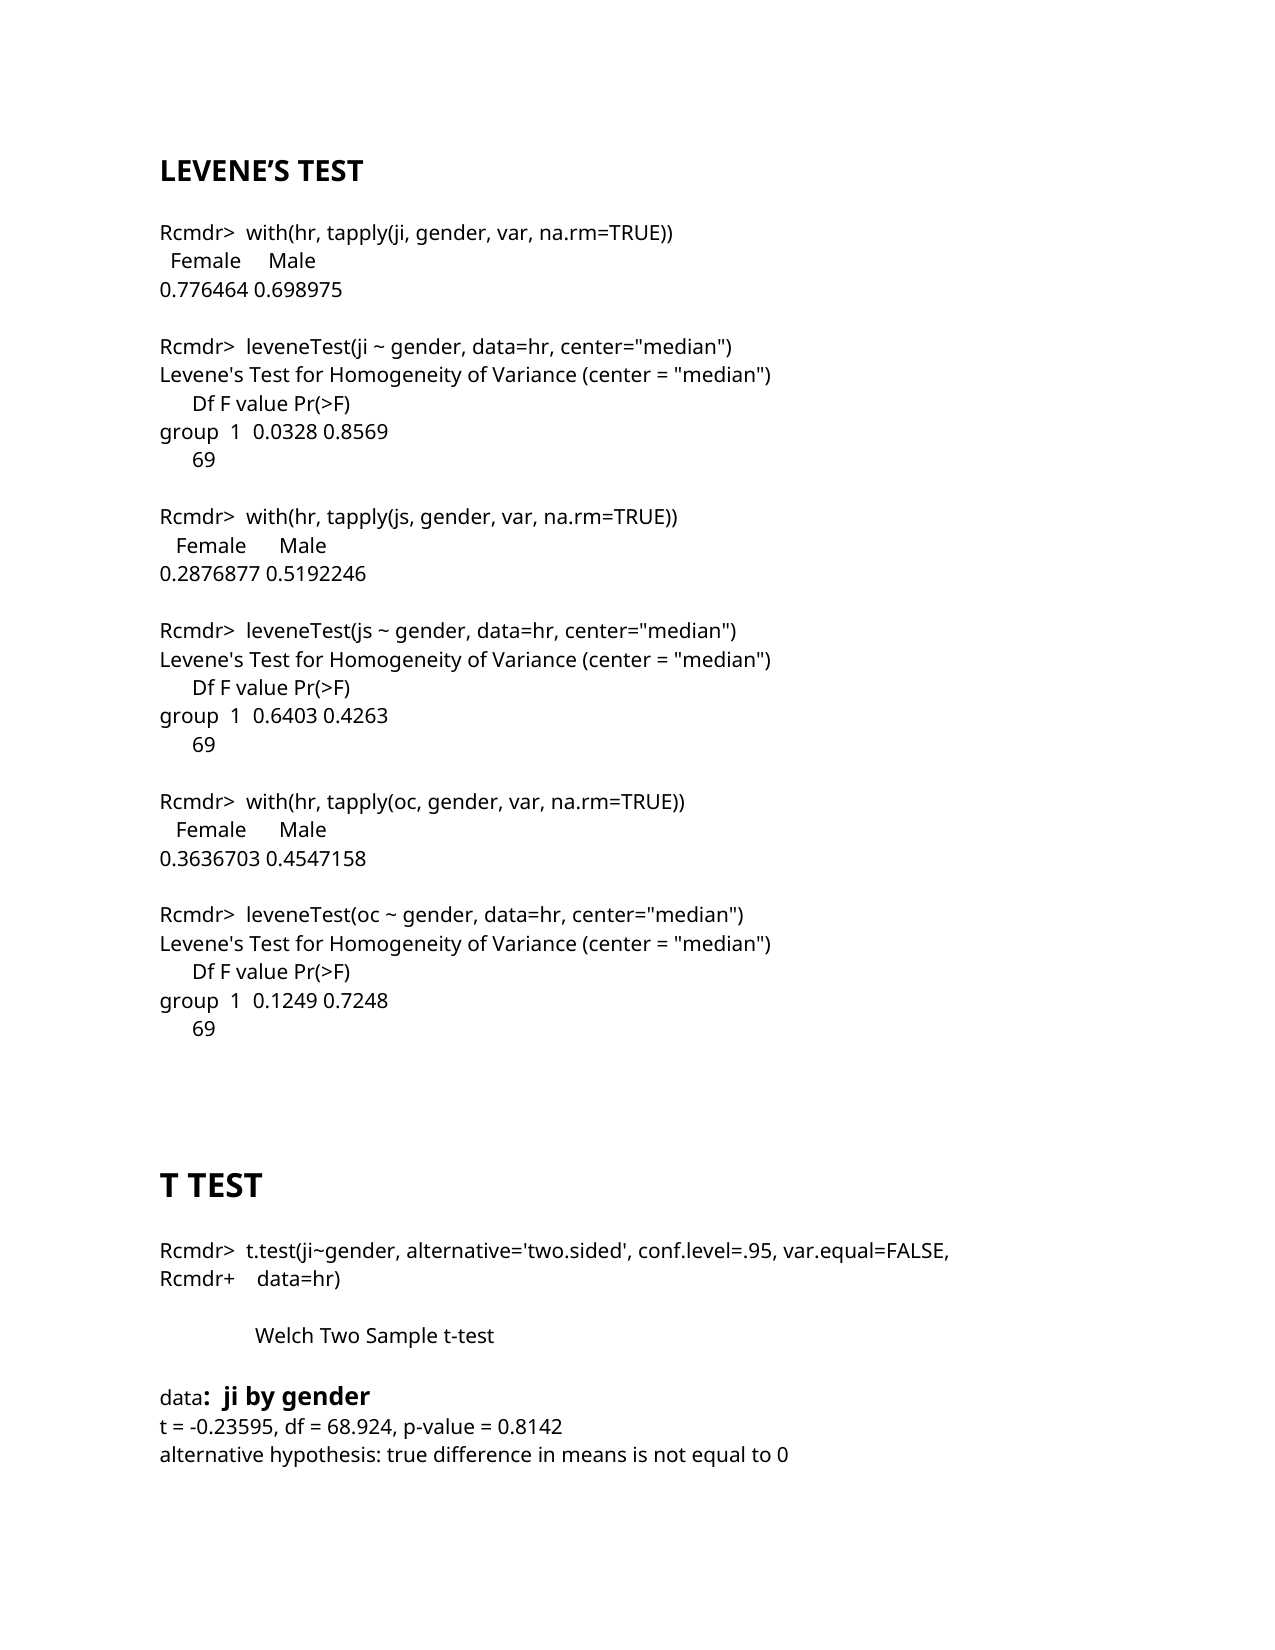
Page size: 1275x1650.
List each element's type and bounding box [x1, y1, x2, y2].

table_header [150, 150, 1264, 1482]
